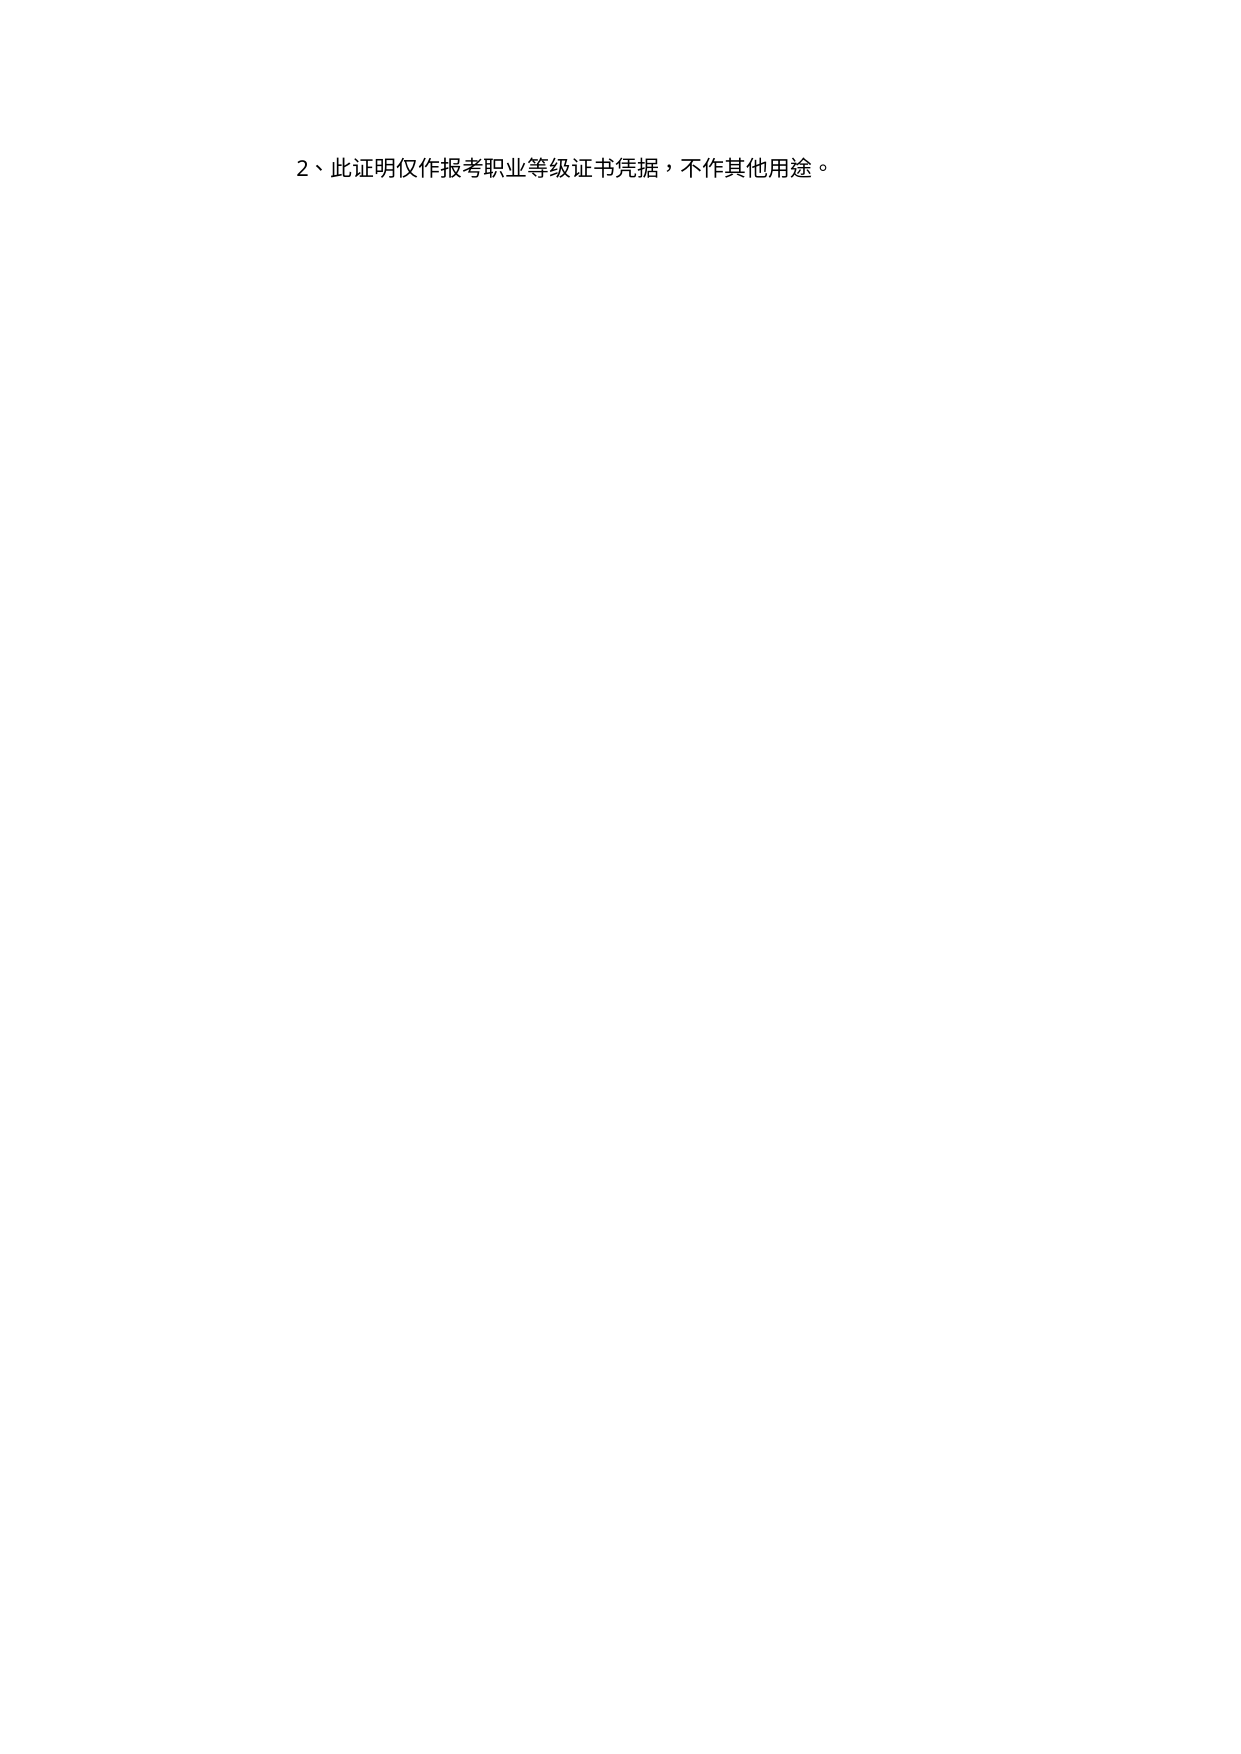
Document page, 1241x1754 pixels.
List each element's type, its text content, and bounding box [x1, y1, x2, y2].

text 2、此证明仅作报考职业等级证书凭据，不作其他用途。 [252, 162, 1053, 204]
